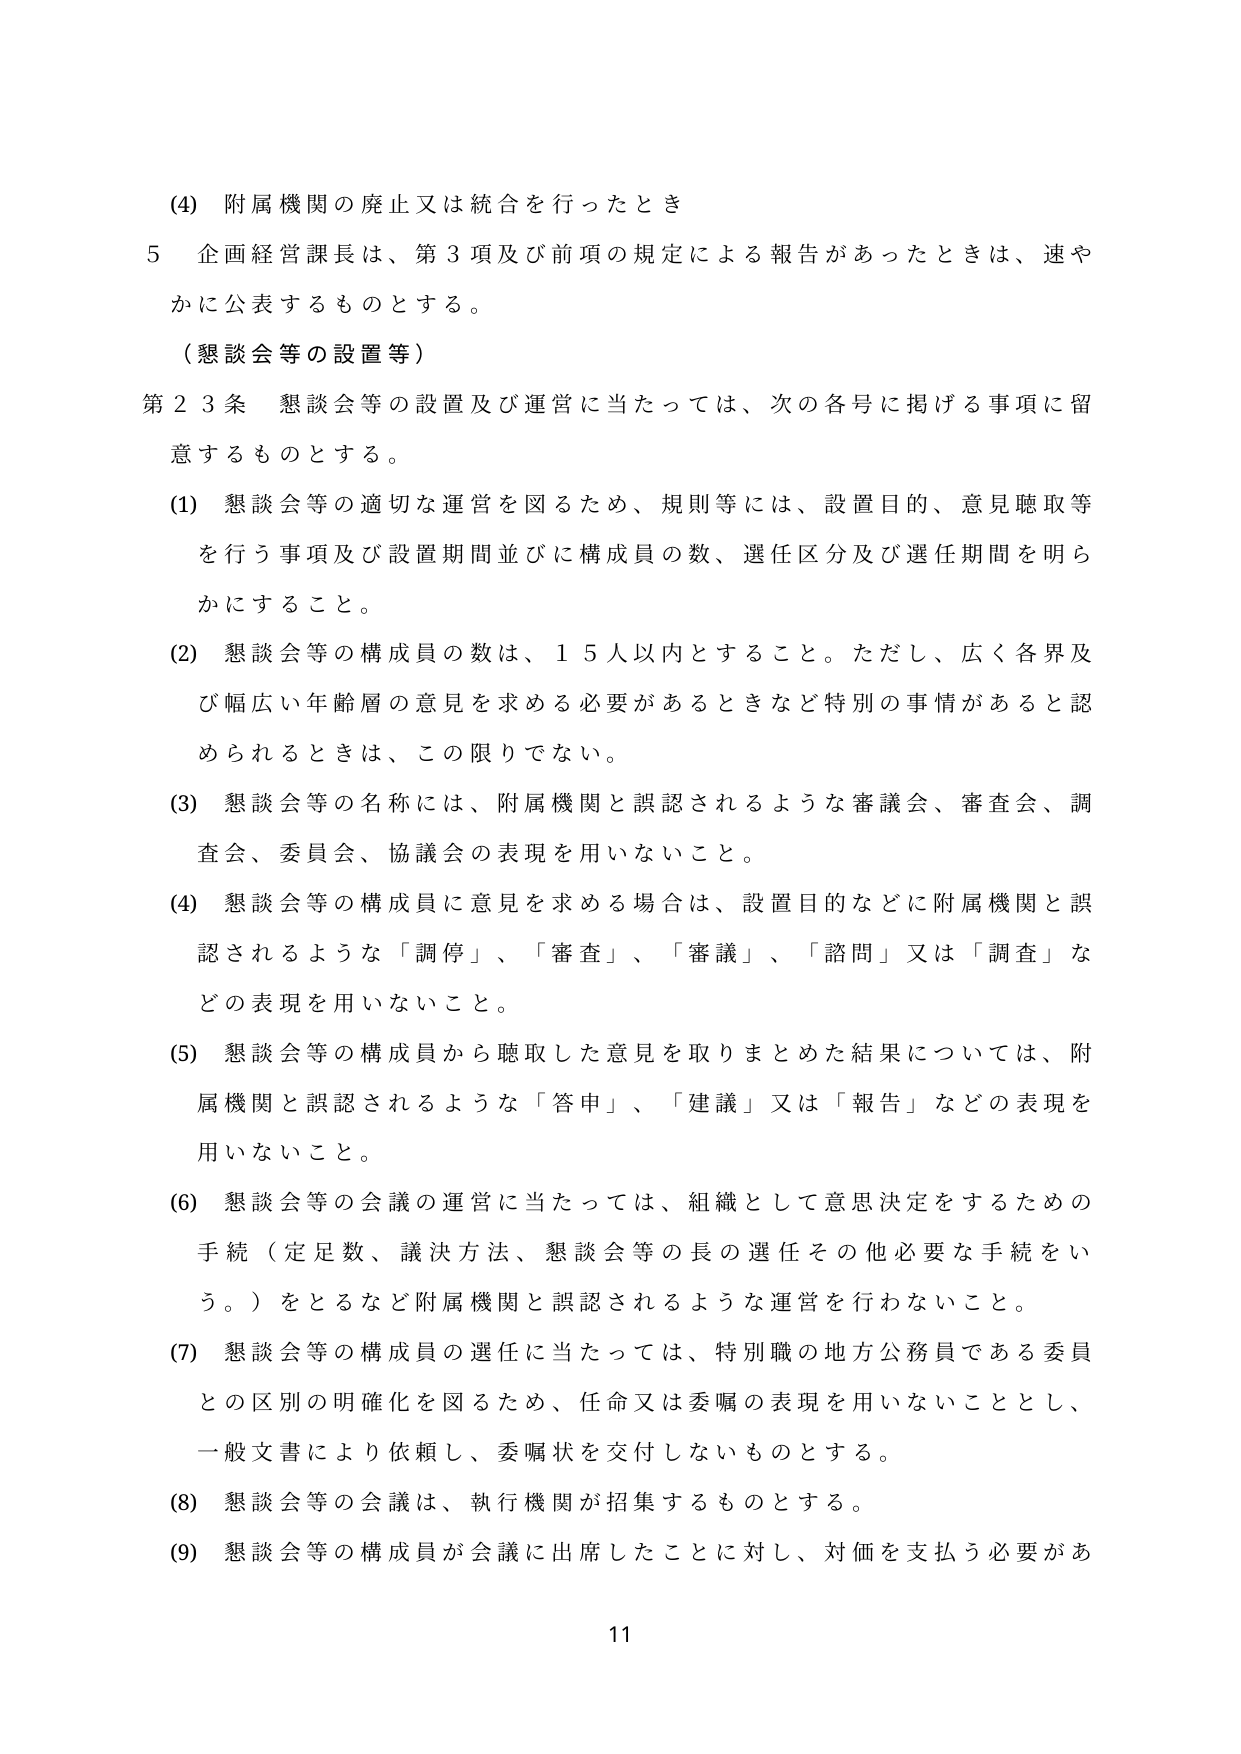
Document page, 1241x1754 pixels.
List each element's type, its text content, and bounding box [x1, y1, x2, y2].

text (2) 懇談会等の構成員の数は、１５人以内とすること。ただし、広く各界及び幅広い年齢層の意見を求める必要があるときなど特別の事情があると認められるときは、この限りでない。 [142, 627, 1098, 777]
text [167, 1526, 1098, 1576]
text (8) 懇談会等の会議は、執行機関が招集するものとする。 [167, 1476, 1098, 1526]
text (5) 懇談会等の構成員から聴取した意見を取りまとめた結果については、附属機関と誤認されるような「答申」、「建議」又は「報告」などの表現を用いないこと。 [167, 1027, 1098, 1176]
subtitle （懇談会等の設置等） [142, 328, 1098, 378]
text (4) 附属機関の廃止又は統合を行ったとき [142, 178, 1098, 228]
text (3) 懇談会等の名称には、附属機関と誤認されるような審議会、審査会、調査会、委員会、協議会の表現を用いないこと。 [167, 777, 1098, 877]
text ５ 企画経営課長は、第３項及び前項の規定による報告があったときは、速やかに公表するものとする。 [142, 228, 1098, 328]
text 第２３条 懇談会等の設置及び運営に当たっては、次の各号に掲げる事項に留意するものとする。 [142, 378, 1098, 478]
text (6) 懇談会等の会議の運営に当たっては、組織として意思決定をするための手続（定足数、議決方法、懇談会等の長の選任その他必要な手続をいう。）をとるなど附属機関と誤認されるような運営を行わないこと。 [167, 1176, 1098, 1326]
text (1) 懇談会等の適切な運営を図るため、規則等には、設置目的、意見聴取等を行う事項及び設置期間並びに構成員の数、選任区分及び選任期間を明らかにすること。 [142, 478, 1098, 627]
text (7) 懇談会等の構成員の選任に当たっては、特別職の地方公務員である委員との区別の明確化を図るため、任命又は委嘱の表現を用いないこととし、一般文書により依頼し、委嘱状を交付しないものとする。 [167, 1326, 1098, 1476]
text (4) 懇談会等の構成員に意見を求める場合は、設置目的などに附属機関と誤認されるような「調停」、「審査」、「審議」、「諮問」又は「調査」などの表現を用いないこと。 [167, 877, 1098, 1027]
